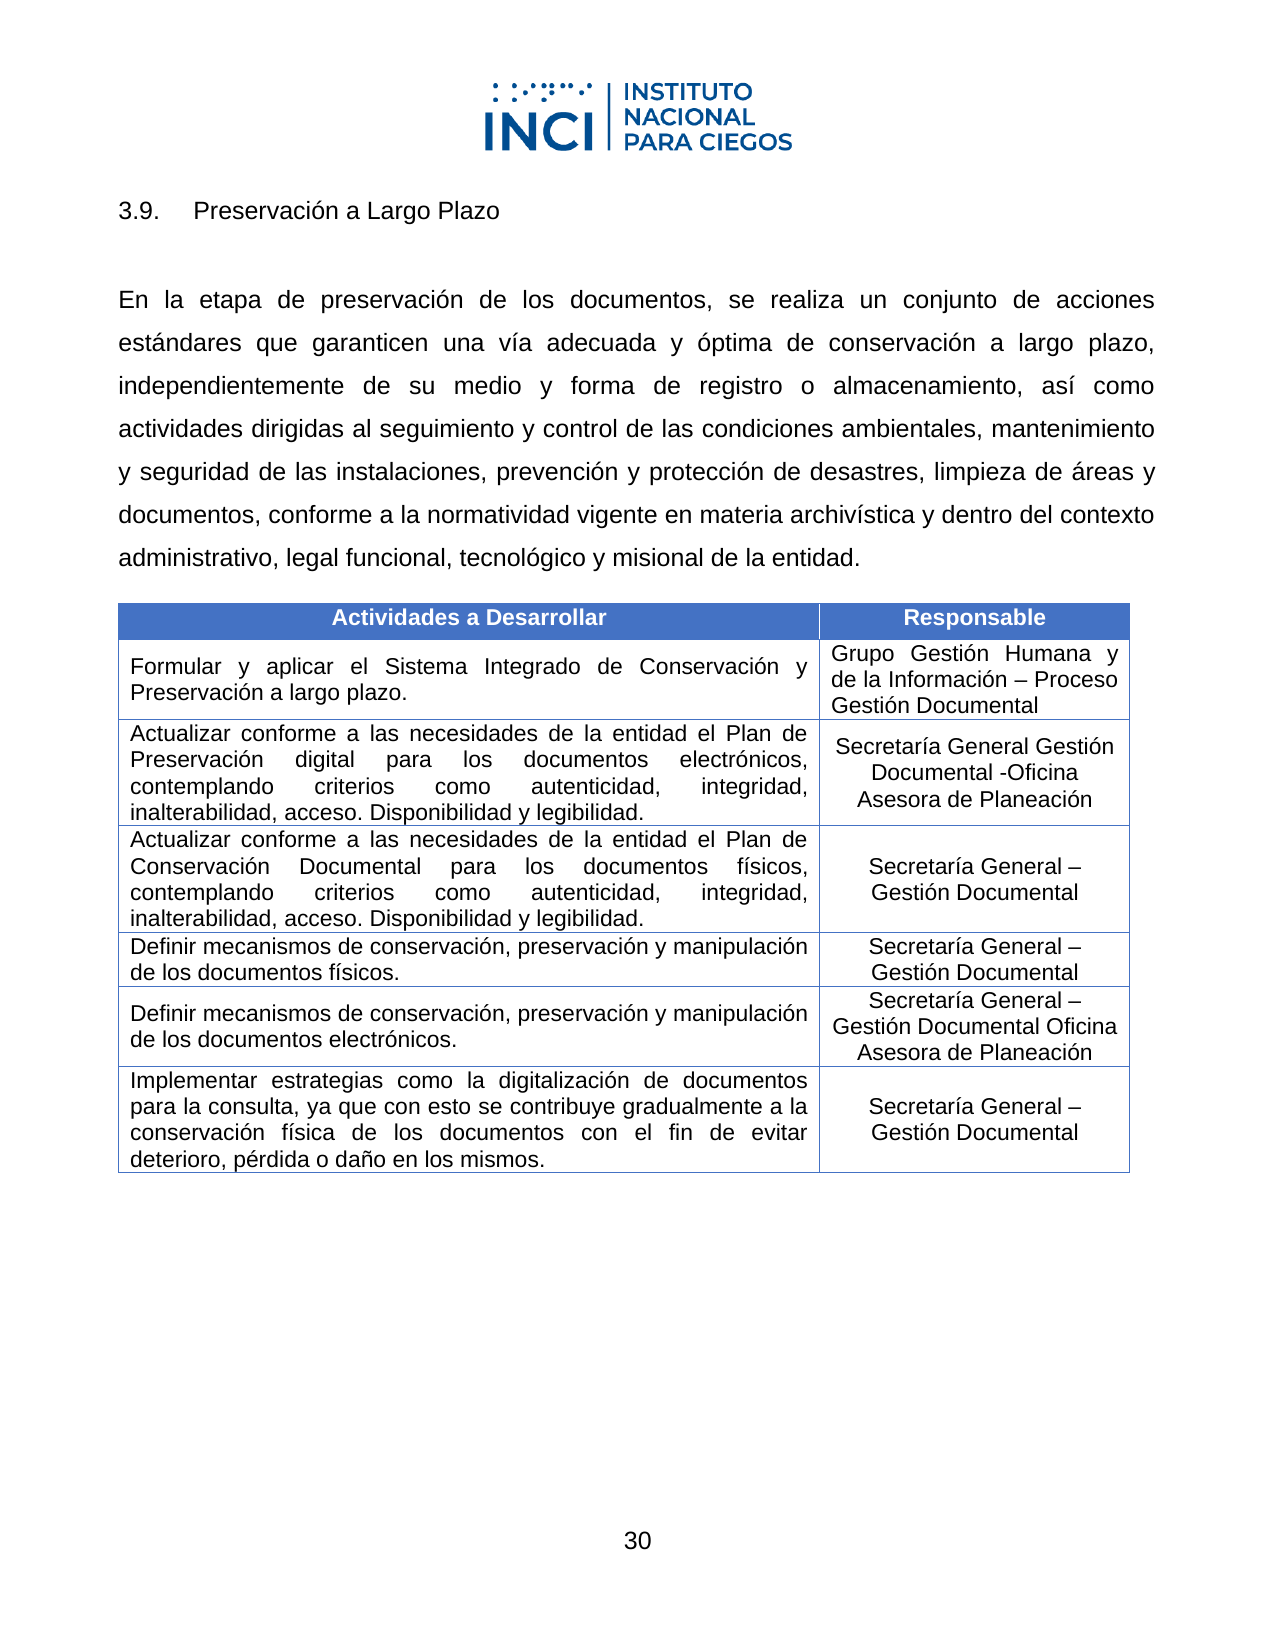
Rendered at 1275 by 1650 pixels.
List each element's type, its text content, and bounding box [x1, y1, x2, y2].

table_cell Grupo Gestión Humana y de la Información – Proceso Gestión Documental [820, 640, 1129, 719]
table_cell Secretaría General Gestión Documental -Oficina Asesora de Planeación [820, 720, 1129, 825]
table_cell Actualizar conforme a las necesidades de la entidad el Plan de Conservación Documental para los documentos físicos, contemplando criterios como autenticidad, integridad, inalterabilidad, acceso. Disponibilidad y legibilidad. [119, 826, 819, 932]
subtitle Preservación a Largo Plazo [118, 196, 1157, 225]
table_cell Secretaría General – Gestión Documental Oficina Asesora de Planeación [820, 987, 1129, 1066]
table_header Responsable [820, 604, 1129, 639]
table_cell Implementar estrategias como la digitalización de documentos para la consulta, ya que con esto se contribuye gradualmente a la conservación física de los documentos con el fin de evitar deterioro, pérdida o daño en los mismos. [119, 1067, 819, 1172]
table_cell Formular y aplicar el Sistema Integrado de Conservación y Preservación a largo plazo. [119, 640, 819, 719]
table_cell Secretaría General – Gestión Documental [820, 933, 1129, 986]
table_cell Secretaría General – Gestión Documental [820, 826, 1129, 932]
text En la etapa de preservación de los documentos, se realiza un conjunto de acciones estándares que garanticen una vía adecuada y óptima de conservación a largo plazo, independientemente de su medio y forma de registro o almacenamiento, así como actividades dirigidas al seguimiento y control de las condiciones ambientales, mantenimiento y seguridad de las instalaciones, prevención y protección de desastres, limpieza de áreas y documentos, conforme a la normatividad vigente en materia archivística y dentro del contexto administrativo, legal funcional, tecnológico y misional de la entidad. [118, 285, 1157, 572]
table_cell Definir mecanismos de conservación, preservación y manipulación de los documentos electrónicos. [119, 987, 819, 1066]
picture [472, 73, 803, 153]
table_header Actividades a Desarrollar [119, 604, 819, 639]
table_cell Secretaría General – Gestión Documental [820, 1067, 1129, 1172]
table_cell Actualizar conforme a las necesidades de la entidad el Plan de Preservación digital para los documentos electrónicos, contemplando criterios como autenticidad, integridad, inalterabilidad, acceso. Disponibilidad y legibilidad. [119, 720, 819, 825]
table_cell Definir mecanismos de conservación, preservación y manipulación de los documentos físicos. [119, 933, 819, 986]
